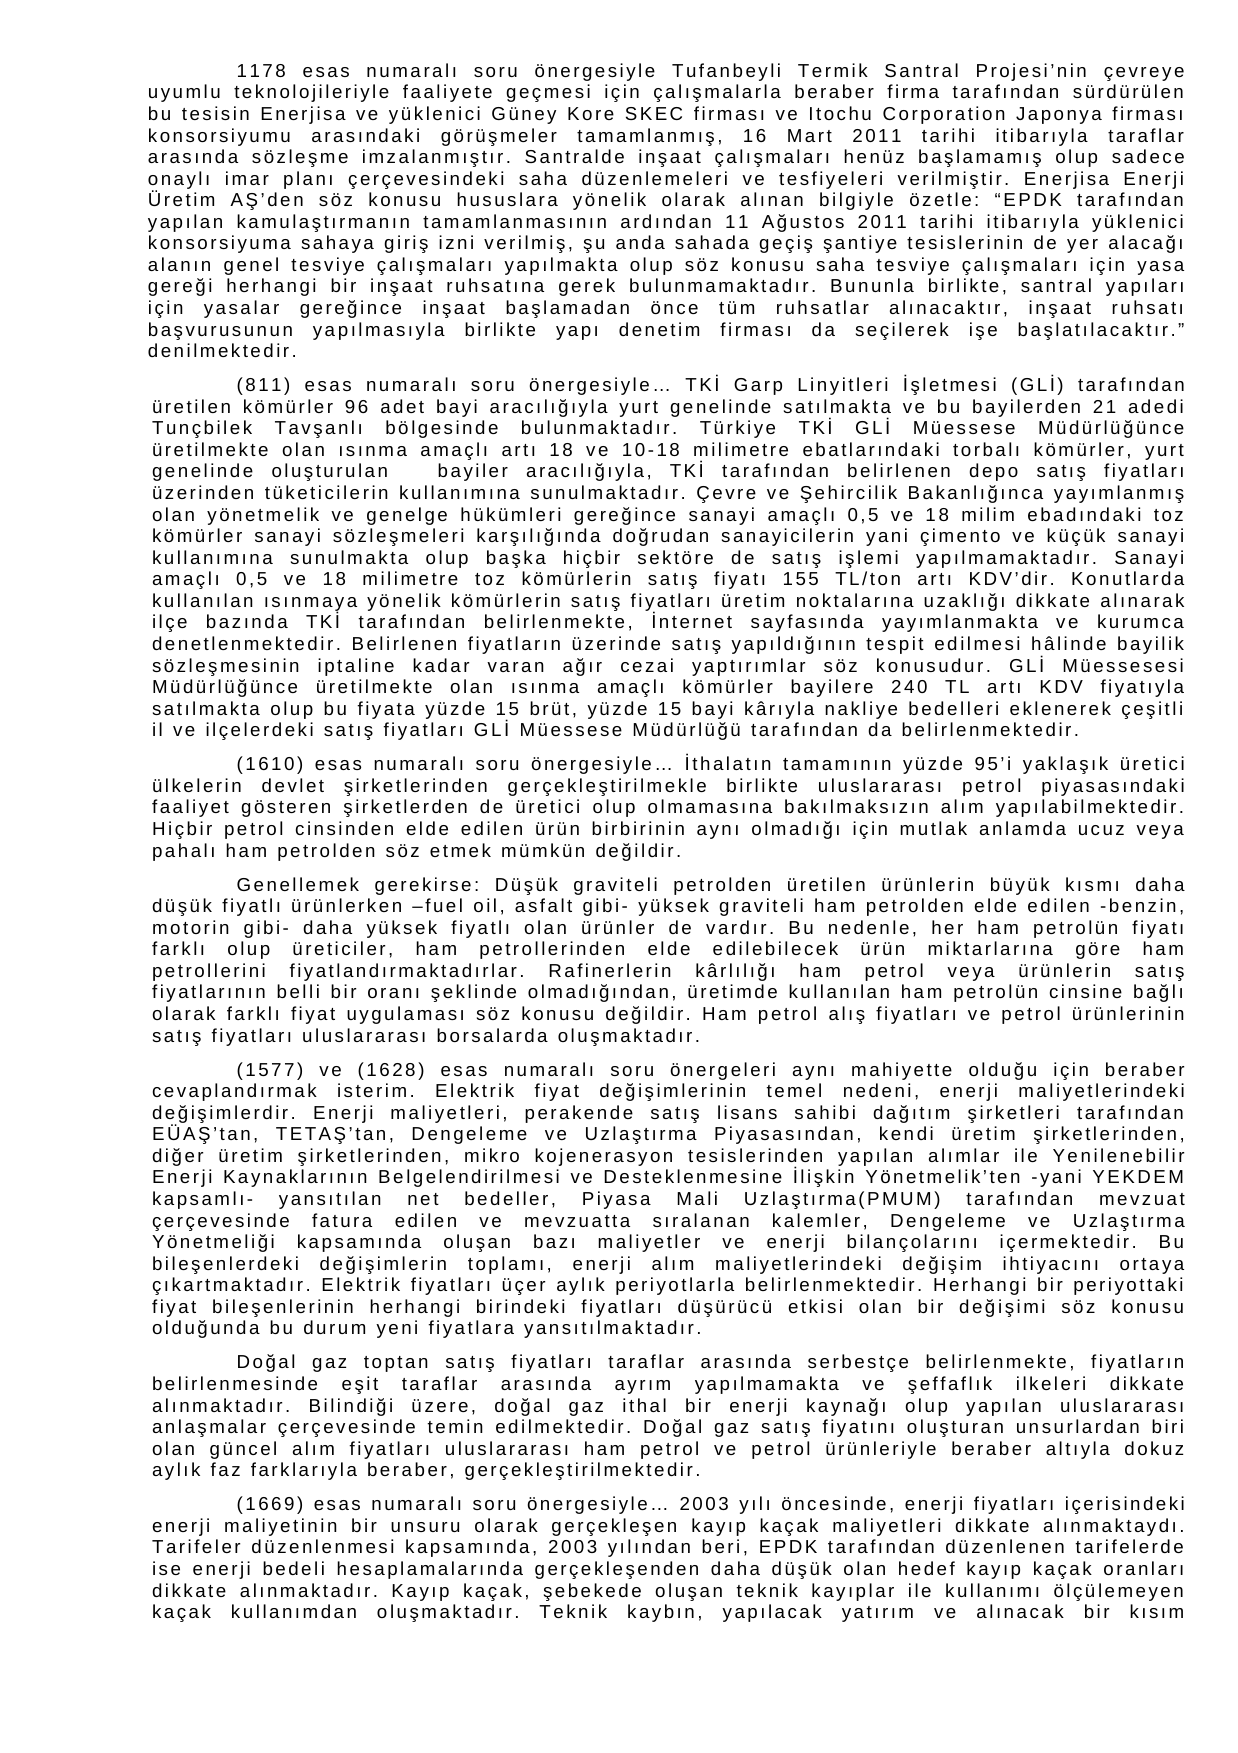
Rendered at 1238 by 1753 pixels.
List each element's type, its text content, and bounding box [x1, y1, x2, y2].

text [152, 1493, 1186, 1622]
text Doğal gaz toptan satış fiyatları taraflar arasında serbestçe belirlenmekte, fiyatların belirlenmesinde eşit taraflar arasında ayrım yapılmamakta ve şeffaflık ilkeleri dikkate alınmaktadır. Bilindiği üzere, doğal gaz ithal bir enerji kaynağı olup yapılan uluslararası anlaşmalar çerçevesinde temin edilmektedir. Doğal gaz satış fiyatını oluşturan unsurlardan biri olan güncel alım fiyatları uluslararası ham petrol ve petrol ürünleriyle beraber altıyla dokuz aylık faz farklarıyla beraber, gerçekleştirilmektedir. [152, 1351, 1186, 1481]
text (811) esas numaralı soru önergesiyle… TKİ Garp Linyitleri İşletmesi (GLİ) tarafından üretilen kömürler 96 adet bayi aracılığıyla yurt genelinde satılmakta ve bu bayilerden 21 adedi Tunçbilek Tavşanlı bölgesinde bulunmaktadır. Türkiye TKİ GLİ Müessese Müdürlüğünce üretilmekte olan ısınma amaçlı artı 18 ve 10-18 milimetre ebatlarındaki torbalı kömürler, yurt genelinde oluşturulan bayiler aracılığıyla, TKİ tarafından belirlenen depo satış fiyatları üzerinden tüketicilerin kullanımına sunulmaktadır. Çevre ve Şehircilik Bakanlığınca yayımlanmış olan yönetmelik ve genelge hükümleri gereğince sanayi amaçlı 0,5 ve 18 milim ebadındaki toz kömürler sanayi sözleşmeleri karşılığında doğrudan sanayicilerin yani çimento ve küçük sanayi kullanımına sunulmakta olup başka hiçbir sektöre de satış işlemi yapılmamaktadır. Sanayi amaçlı 0,5 ve 18 milimetre toz kömürlerin satış fiyatı 155 TL/ton artı KDV’dir. Konutlarda kullanılan ısınmaya yönelik kömürlerin satış fiyatları üretim noktalarına uzaklığı dikkate alınarak ilçe bazında TKİ tarafından belirlenmekte, İnternet sayfasında yayımlanmakta ve kurumca denetlenmektedir. Belirlenen fiyatların üzerinde satış yapıldığının tespit edilmesi hâlinde bayilik sözleşmesinin iptaline kadar varan ağır cezai yaptırımlar söz konusudur. GLİ Müessesesi Müdürlüğünce üretilmekte olan ısınma amaçlı kömürler bayilere 240 TL artı KDV fiyatıyla satılmakta olup bu fiyata yüzde 15 brüt, yüzde 15 bayi kârıyla nakliye bedelleri eklenerek çeşitli il ve ilçelerdeki satış fiyatları GLİ Müessese Müdürlüğü tarafından da belirlenmektedir. [152, 374, 1186, 741]
text (1610) esas numaralı soru önergesiyle… İthalatın tamamının yüzde 95’i yaklaşık üretici ülkelerin devlet şirketlerinden gerçekleştirilmekle birlikte uluslararası petrol piyasasındaki faaliyet gösteren şirketlerden de üretici olup olmamasına bakılmaksızın alım yapılabilmektedir. Hiçbir petrol cinsinden elde edilen ürün birbirinin aynı olmadığı için mutlak anlamda ucuz veya pahalı ham petrolden söz etmek mümkün değildir. [152, 753, 1186, 861]
text Genellemek gerekirse: Düşük graviteli petrolden üretilen ürünlerin büyük kısmı daha düşük fiyatlı ürünlerken –fuel oil, asfalt gibi- yüksek graviteli ham petrolden elde edilen -benzin, motorin gibi- daha yüksek fiyatlı olan ürünler de vardır. Bu nedenle, her ham petrolün fiyatı farklı olup üreticiler, ham petrollerinden elde edilebilecek ürün miktarlarına göre ham petrollerini fiyatlandırmaktadırlar. Rafinerlerin kârlılığı ham petrol veya ürünlerin satış fiyatlarının belli bir oranı şeklinde olmadığından, üretimde kullanılan ham petrolün cinsine bağlı olarak farklı fiyat uygulaması söz konusu değildir. Ham petrol alış fiyatları ve petrol ürünlerinin satış fiyatları uluslararası borsalarda oluşmaktadır. [152, 873, 1186, 1046]
text (1577) ve (1628) esas numaralı soru önergeleri aynı mahiyette olduğu için beraber cevaplandırmak isterim. Elektrik fiyat değişimlerinin temel nedeni, enerji maliyetlerindeki değişimlerdir. Enerji maliyetleri, perakende satış lisans sahibi dağıtım şirketleri tarafından EÜAŞ’tan, TETAŞ’tan, Dengeleme ve Uzlaştırma Piyasasından, kendi üretim şirketlerinden, diğer üretim şirketlerinden, mikro kojenerasyon tesislerinden yapılan alımlar ile Yenilenebilir Enerji Kaynaklarının Belgelendirilmesi ve Desteklenmesine İlişkin Yönetmelik’ten -yani YEKDEM kapsamlı- yansıtılan net bedeller, Piyasa Mali Uzlaştırma(PMUM) tarafından mevzuat çerçevesinde fatura edilen ve mevzuatta sıralanan kalemler, Dengeleme ve Uzlaştırma Yönetmeliği kapsamında oluşan bazı maliyetler ve enerji bilançolarını içermektedir. Bu bileşenlerdeki değişimlerin toplamı, enerji alım maliyetlerindeki değişim ihtiyacını ortaya çıkartmaktadır. Elektrik fiyatları üçer aylık periyotlarla belirlenmektedir. Herhangi bir periyottaki fiyat bileşenlerinin herhangi birindeki fiyatları düşürücü etkisi olan bir değişimi söz konusu olduğunda bu durum yeni fiyatlara yansıtılmaktadır. [152, 1058, 1186, 1339]
text 1178 esas numaralı soru önergesiyle Tufanbeyli Termik Santral Projesi’nin çevreye uyumlu teknolojileriyle faaliyete geçmesi için çalışmalarla beraber firma tarafından sürdürülen bu tesisin Enerjisa ve yüklenici Güney Kore SKEC firması ve Itochu Corporation Japonya firması konsorsiyumu arasındaki görüşmeler tamamlanmış, 16 Mart 2011 tarihi itibarıyla taraflar arasında sözleşme imzalanmıştır. Santralde inşaat çalışmaları henüz başlamamış olup sadece onaylı imar planı çerçevesindeki saha düzenlemeleri ve tesfiyeleri verilmiştir. Enerjisa Enerji Üretim AŞ’den söz konusu hususlara yönelik olarak alınan bilgiyle özetle: “EPDK tarafından yapılan kamulaştırmanın tamamlanmasının ardından 11 Ağustos 2011 tarihi itibarıyla yüklenici konsorsiyuma sahaya giriş izni verilmiş, şu anda sahada geçiş şantiye tesislerinin de yer alacağı alanın genel tesviye çalışmaları yapılmakta olup söz konusu saha tesviye çalışmaları için yasa gereği herhangi bir inşaat ruhsatına gerek bulunmamaktadır. Bununla birlikte, santral yapıları için yasalar gereğince inşaat başlamadan önce tüm ruhsatlar alınacaktır, inşaat ruhsatı başvurusunun yapılmasıyla birlikte yapı denetim firması da seçilerek işe başlatılacaktır.” denilmektedir. [148, 60, 1186, 362]
